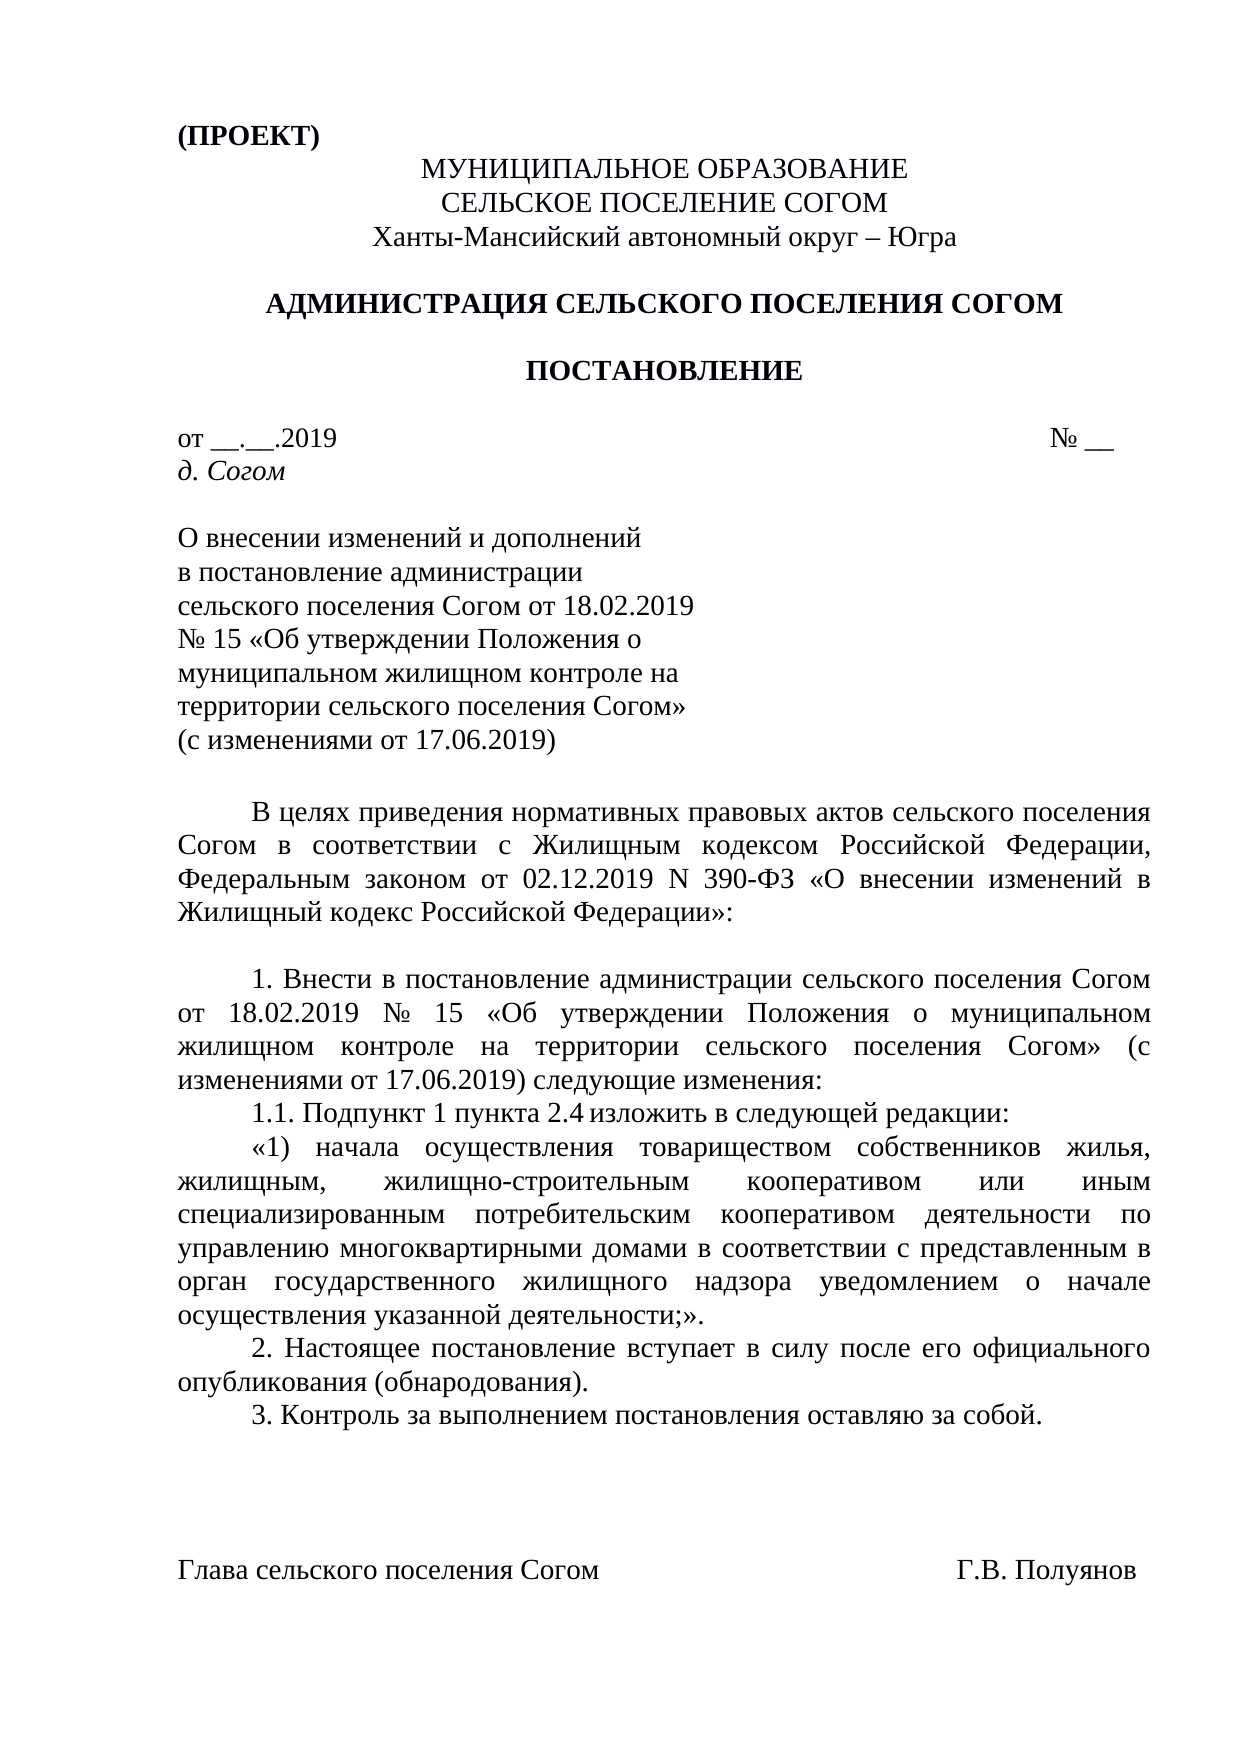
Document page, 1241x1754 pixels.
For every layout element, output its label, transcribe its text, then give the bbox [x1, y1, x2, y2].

text д. Согом [177, 453, 1152, 487]
text 1.1. Подпункт 1 пункта 2.4 изложить в следующей редакции: [177, 1096, 1152, 1129]
text Ханты-Мансийский автономный округ – Югра [177, 219, 1152, 252]
text МУНИЦИПАЛЬНОЕ ОБРАЗОВАНИЕ [177, 152, 1152, 185]
text от __.__.2019 № __ [177, 420, 1152, 453]
text В целях приведения нормативных правовых актов сельского поселения Согом в соответствии с Жилищным кодексом Российской Федерации, Федеральным законом от 02.12.2019 N 390-ФЗ «О внесении изменений в Жилищный кодекс Российской Федерации»: [177, 794, 1152, 928]
text ПОСТАНОВЛЕНИЕ [177, 353, 1152, 386]
text (ПРОЕКТ) [177, 118, 1152, 152]
text 2. Настоящее постановление вступает в силу после его официального опубликования (обнародования). [177, 1330, 1152, 1397]
text в постановление администрации сельского поселения Согом от 18.02.2019 № 15 «Об утверждении Положения о муниципальном жилищном контроле на территории сельского поселения Согом» (с изменениями от 17.06.2019) [177, 554, 709, 755]
text «1) начала осуществления товариществом собственников жилья, жилищным, жилищно-строительным кооперативом или иным специализированным потребительским кооперативом деятельности по управлению многоквартирными домами в соответствии с представленным в орган государственного жилищного надзора уведомлением о начале осуществления указанной деятельности;». [177, 1129, 1152, 1330]
text 1. Внести в постановление администрации сельского поселения Согом от 18.02.2019 № 15 «Об утверждении Положения о муниципальном жилищном контроле на территории сельского поселения Согом» (с изменениями от 17.06.2019) следующие изменения: [177, 961, 1152, 1096]
text Глава сельского поселения Согом Г.В. Полуянов [177, 1552, 1152, 1586]
text 3. Контроль за выполнением постановления оставляю за собой. [177, 1397, 1152, 1431]
text АДМИНИСТРАЦИЯ СЕЛЬСКОГО ПОСЕЛЕНИЯ СОГОМ [177, 286, 1152, 319]
text СЕЛЬСКОЕ ПОСЕЛЕНИЕ СОГОМ [177, 185, 1152, 219]
text О внесении изменений и дополнений [177, 521, 709, 554]
